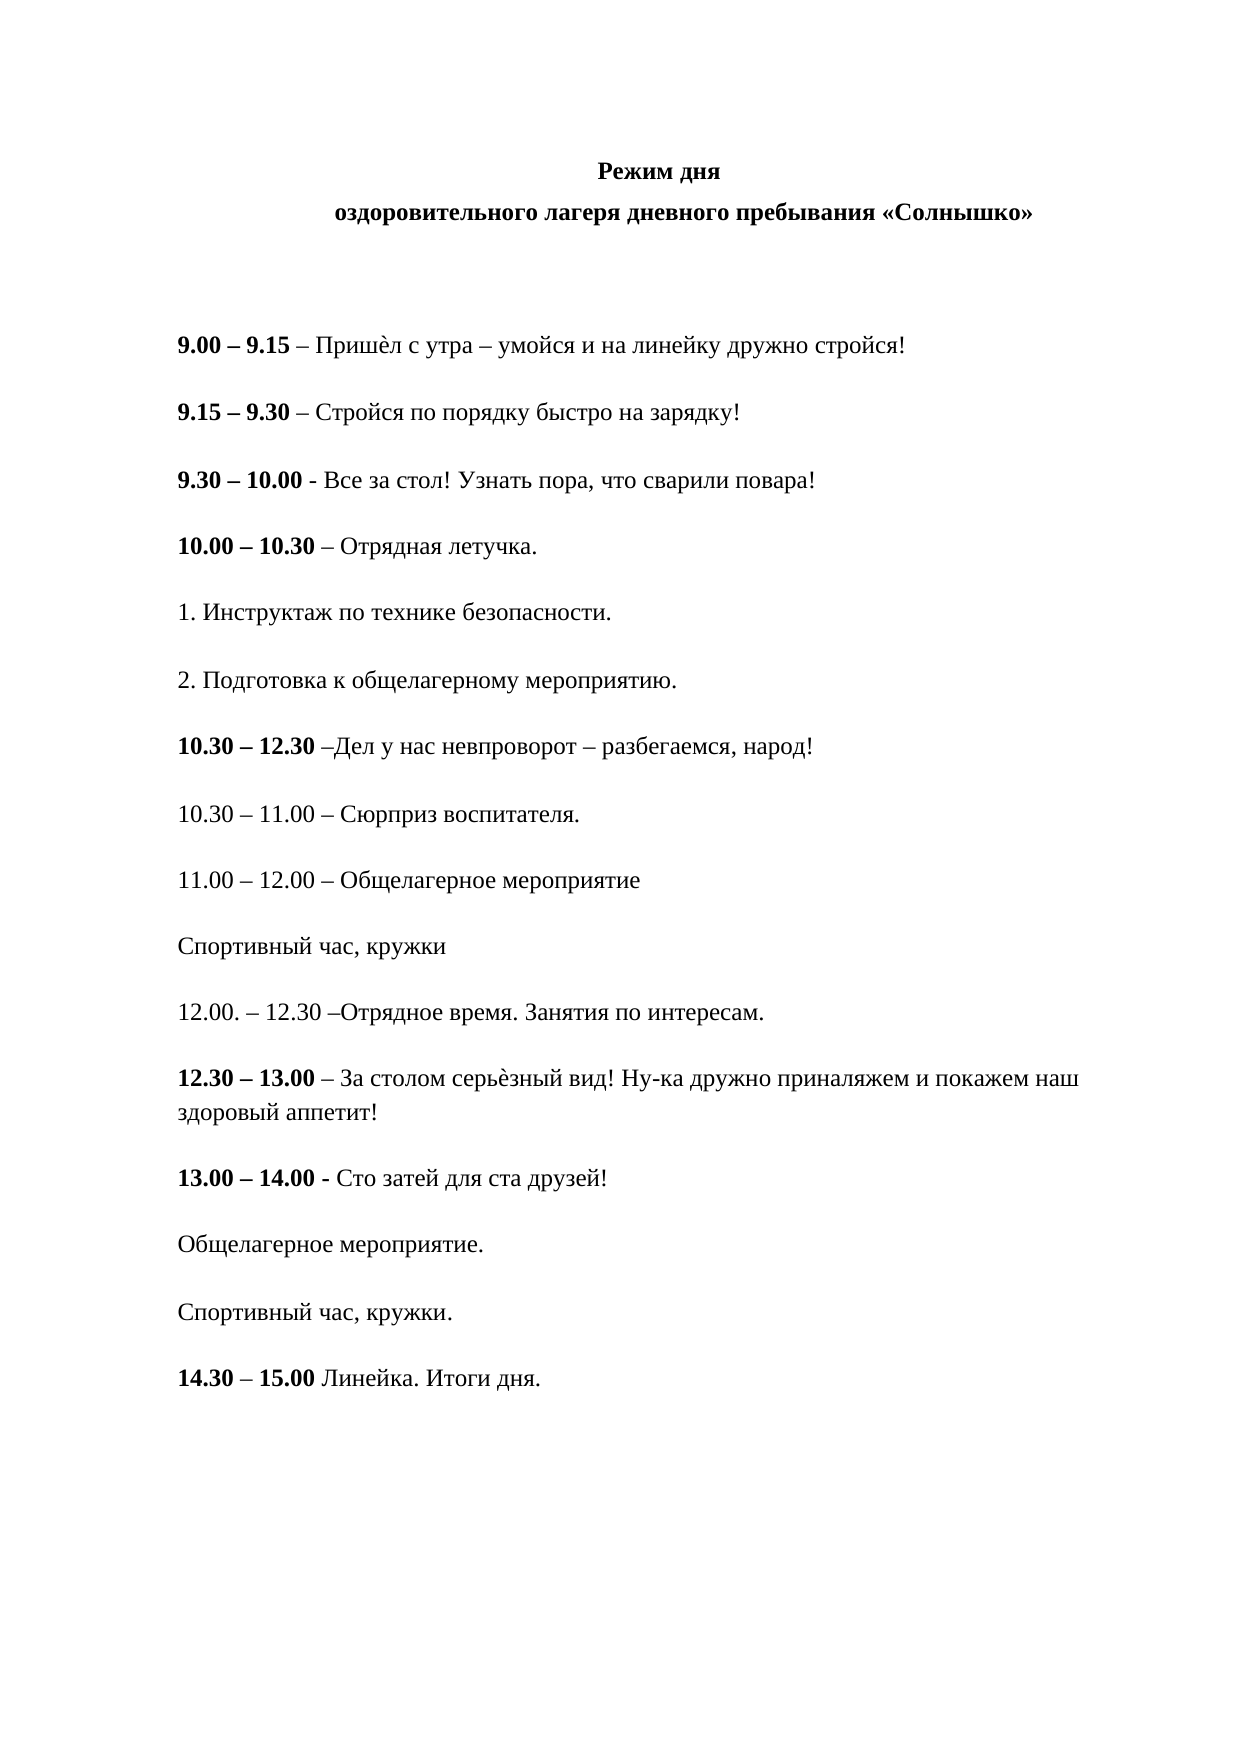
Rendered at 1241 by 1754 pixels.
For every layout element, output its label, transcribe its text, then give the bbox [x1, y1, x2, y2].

text 12.30 – 13.00 – За столом серьѐзный вид! Ну-ка дружно приналяжем и покажем наш здоровый аппетит! [177, 1063, 1132, 1125]
text 10.30 – 12.30 –Дел у нас невпроворот – разбегаемся, народ! [177, 731, 1154, 760]
text 10.00 – 10.30 – Отрядная летучка. [177, 531, 1154, 560]
text оздоровительного лагеря дневного пребывания «Солнышко» [214, 197, 1154, 226]
text 13.00 – 14.00 - Сто затей для ста друзей! [177, 1163, 1154, 1191]
text 14.30 – 15.00 Линейка. Итоги дня. [177, 1363, 1152, 1392]
text 9.30 – 10.00 - Все за стол! Узнать пора, что сварили повара! [177, 465, 1154, 493]
text 9.15 – 9.30 – Стройся по порядку быстро на зарядку! [177, 397, 1154, 425]
text 1. Инструктаж по технике безопасности. [177, 597, 1154, 626]
text Спортивный час, кружки [177, 931, 1154, 960]
text Режим дня [597, 156, 1154, 185]
text 2. Подготовка к общелагерному мероприятию. [177, 665, 1154, 694]
text 9.00 – 9.15 – Пришѐл с утра – умойся и на линейку дружно стройся! [177, 330, 1154, 359]
text Спортивный час, кружки. [177, 1297, 1154, 1325]
text 12.00. – 12.30 –Отрядное время. Занятия по интересам. [177, 997, 1154, 1026]
text Общелагерное мероприятие. [177, 1229, 1154, 1257]
text 11.00 – 12.00 – Общелагерное мероприятие [177, 865, 1154, 894]
text 10.30 – 11.00 – Сюрприз воспитателя. [177, 799, 1154, 828]
